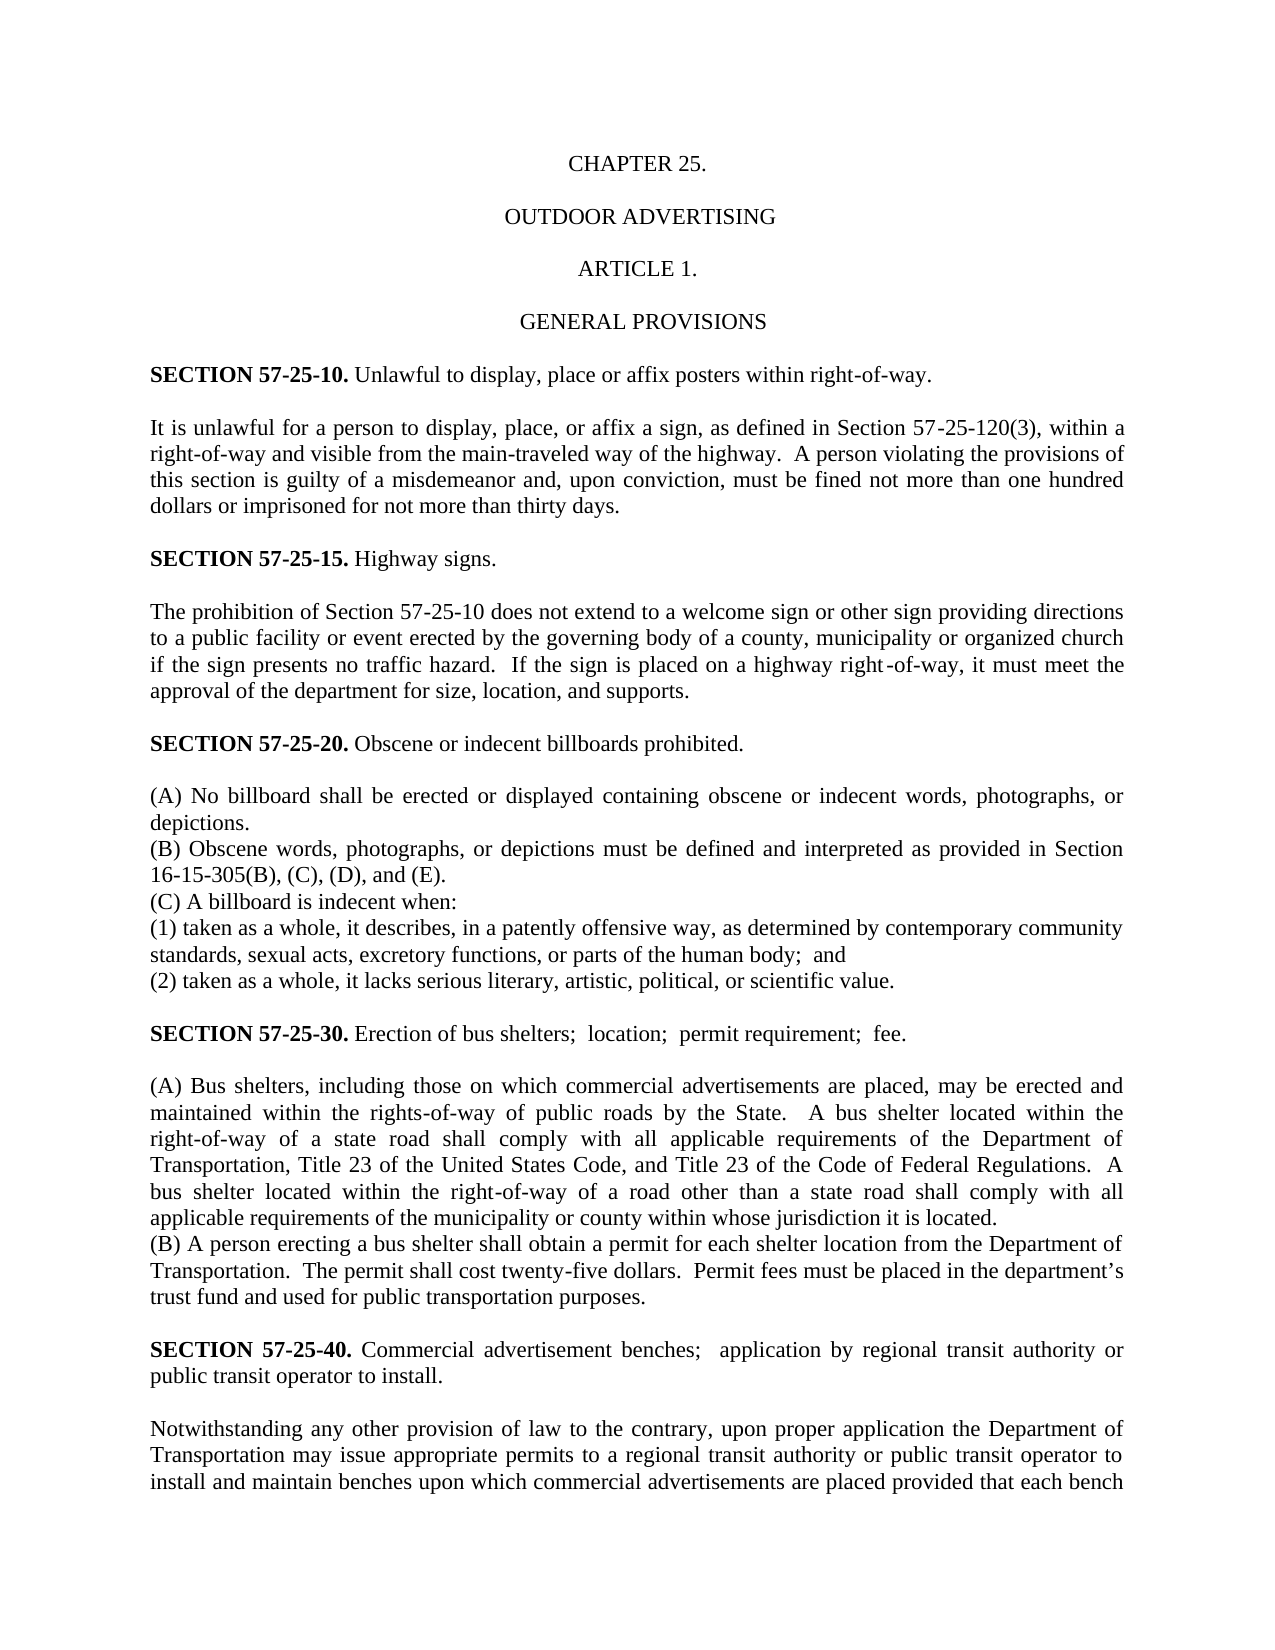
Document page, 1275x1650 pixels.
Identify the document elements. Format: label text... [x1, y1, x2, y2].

text SECTION 57-25-30. Erection of bus shelters; location; permit requirement; fee. [150, 1020, 1125, 1046]
text (A) Bus shelters, including those on which commercial advertisements are placed, may be erected and maintained within the rights-of-way of public roads by the State. A bus shelter located within the right-of-way of a state road shall comply with all applicable requirements of the Department of Transportation, Title 23 of the United States Code, and Title 23 of the Code of Federal Regulations. A bus shelter located within the right-of-way of a road other than a state road shall comply with all applicable requirements of the municipality or county within whose jurisdiction it is located. [150, 1072, 1125, 1231]
text OUTDOOR ADVERTISING [150, 203, 1125, 229]
text GENERAL PROVISIONS [150, 308, 1125, 334]
text CHAPTER 25. [150, 150, 1125, 176]
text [150, 1415, 1125, 1494]
text The prohibition of Section 57-25-10 does not extend to a welcome sign or other sign providing directions to a public facility or event erected by the governing body of a county, municipality or organized church if the sign presents no traffic hazard. If the sign is placed on a highway right-of-way, it must meet the approval of the department for size, location, and supports. [150, 598, 1125, 703]
text (A) No billboard shall be erected or displayed containing obscene or indecent words, photographs, or depictions. [150, 782, 1125, 835]
text (B) A person erecting a bus shelter shall obtain a permit for each shelter location from the Department of Transportation. The permit shall cost twenty-five dollars. Permit fees must be placed in the department’s trust fund and used for public transportation purposes. [150, 1231, 1125, 1309]
text ARTICLE 1. [150, 255, 1125, 282]
text SECTION 57-25-10. Unlawful to display, place or affix posters within right-of-way. [150, 361, 1125, 387]
text It is unlawful for a person to display, place, or affix a sign, as defined in Section 57-25-120(3), within a right-of-way and visible from the main-traveled way of the highway. A person violating the provisions of this section is guilty of a misdemeanor and, upon conviction, must be fined not more than one hundred dollars or imprisoned for not more than thirty days. [150, 413, 1125, 519]
text (B) Obscene words, photographs, or depictions must be defined and interpreted as provided in Section 16-15-305(B), (C), (D), and (E). [150, 835, 1125, 888]
text (2) taken as a whole, it lacks serious literary, artistic, political, or scientific value. [150, 967, 1125, 993]
text (1) taken as a whole, it describes, in a patently offensive way, as determined by contemporary community standards, sexual acts, excretory functions, or parts of the human body; and [150, 914, 1125, 967]
text SECTION 57-25-20. Obscene or indecent billboards prohibited. [150, 730, 1125, 756]
text SECTION 57-25-15. Highway signs. [150, 545, 1125, 572]
text (C) A billboard is indecent when: [150, 888, 1125, 914]
text SECTION 57-25-40. Commercial advertisement benches; application by regional transit authority or public transit operator to install. [150, 1336, 1125, 1389]
